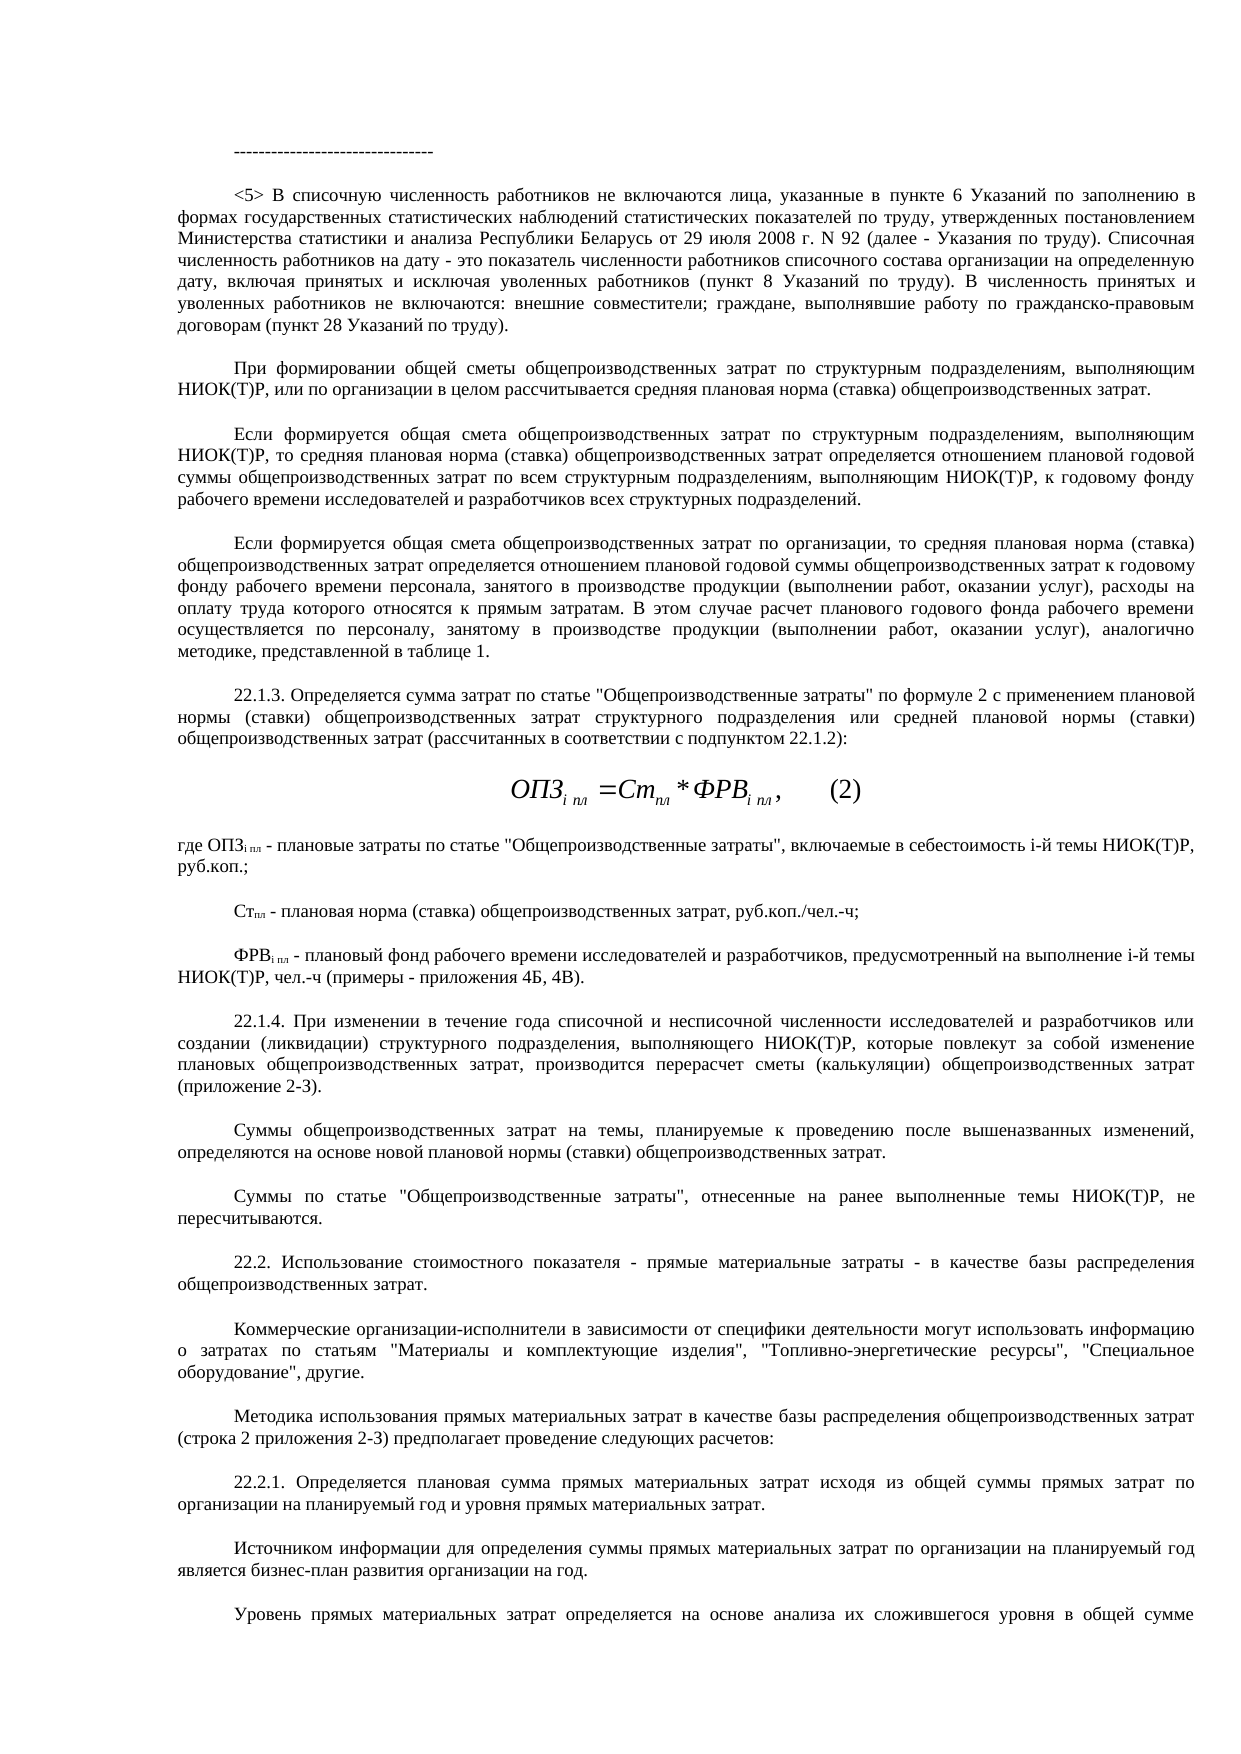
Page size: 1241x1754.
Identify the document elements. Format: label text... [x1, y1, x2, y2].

text Если формируется общая смета общепроизводственных затрат по структурным подразделениям, выполняющим НИОК(Т)Р, то средняя плановая норма (ставка) общепроизводственных затрат определяется отношением плановой годовой суммы общепроизводственных затрат по всем структурным подразделениям, выполняющим НИОК(Т)Р, к годовому фонду рабочего времени исследователей и разработчиков всех структурных подразделений. [177, 423, 1196, 509]
text 22.1.4. При изменении в течение года списочной и несписочной численности исследователей и разработчиков или создании (ликвидации) структурного подразделения, выполняющего НИОК(Т)Р, которые повлекут за собой изменение плановых общепроизводственных затрат, производится перерасчет сметы (калькуляции) общепроизводственных затрат (приложение 2-З). [177, 1010, 1196, 1096]
text 22.2. Использование стоимостного показателя - прямые материальные затраты - в качестве базы распределения общепроизводственных затрат. [177, 1251, 1196, 1294]
text Если формируется общая смета общепроизводственных затрат по организации, то средняя плановая норма (ставка) общепроизводственных затрат определяется отношением плановой годовой суммы общепроизводственных затрат к годовому фонду рабочего времени персонала, занятого в производстве продукции (выполнении работ, оказании услуг), расходы на оплату труда которого относятся к прямым затратам. В этом случае расчет планового годового фонда рабочего времени осуществляется по персоналу, занятому в производстве продукции (выполнении работ, оказании услуг), аналогично методике, представленной в таблице 1. [177, 532, 1196, 661]
text Источником информации для определения суммы прямых материальных затрат по организации на планируемый год является бизнес-план развития организации на год. [177, 1537, 1196, 1580]
text Коммерческие организации-исполнители в зависимости от специфики деятельности могут использовать информацию о затратах по статьям "Материалы и комплектующие изделия", "Топливно-энергетические ресурсы", "Специальное оборудование", другие. [177, 1317, 1196, 1382]
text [177, 1603, 1196, 1625]
text <5> В списочную численность работников не включаются лица, указанные в пункте 6 Указаний по заполнению в формах государственных статистических наблюдений статистических показателей по труду, утвержденных постановлением Министерства статистики и анализа Республики Беларусь от 29 июля 2008 г. N 92 (далее - Указания по труду). Списочная численность работников на дату - это показатель численности работников списочного состава организации на определенную дату, включая принятых и исключая уволенных работников (пункт 8 Указаний по труду). В численность принятых и уволенных работников не включаются: внешние совместители; граждане, выполнявшие работу по гражданско-правовым договорам (пункт 28 Указаний по труду). [177, 184, 1196, 335]
text где ОПЗi пл - плановые затраты по статье "Общепроизводственные затраты", включаемые в себестоимость i-й темы НИОК(Т)Р, руб.коп.; [177, 833, 1196, 877]
text Методика использования прямых материальных затрат в качестве базы распределения общепроизводственных затрат (строка 2 приложения 2-З) предполагает проведение следующих расчетов: [177, 1405, 1196, 1448]
text 22.2.1. Определяется плановая сумма прямых материальных затрат исходя из общей суммы прямых затрат по организации на планируемый год и уровня прямых материальных затрат. [177, 1471, 1196, 1514]
text При формировании общей сметы общепроизводственных затрат по структурным подразделениям, выполняющим НИОК(Т)Р, или по организации в целом рассчитывается средняя плановая норма (ставка) общепроизводственных затрат. [177, 357, 1196, 400]
text Суммы по статье "Общепроизводственные затраты", отнесенные на ранее выполненные темы НИОК(Т)Р, не пересчитываются. [177, 1185, 1196, 1228]
text ФРВi пл - плановый фонд рабочего времени исследователей и разработчиков, предусмотренный на выполнение i-й темы НИОК(Т)Р, чел.-ч (примеры - приложения 4Б, 4В). [177, 944, 1196, 987]
text -------------------------------- [177, 140, 1196, 161]
text 22.1.3. Определяется сумма затрат по статье "Общепроизводственные затраты" по формуле 2 с применением плановой нормы (ставки) общепроизводственных затрат структурного подразделения или средней плановой нормы (ставки) общепроизводственных затрат (рассчитанных в соответствии с подпунктом 22.1.2): [177, 684, 1196, 749]
text Суммы общепроизводственных затрат на темы, планируемые к проведению после вышеназванных изменений, определяются на основе новой плановой нормы (ставки) общепроизводственных затрат. [177, 1119, 1196, 1162]
text Стпл - плановая норма (ставка) общепроизводственных затрат, руб.коп./чел.-ч; [177, 899, 1196, 921]
